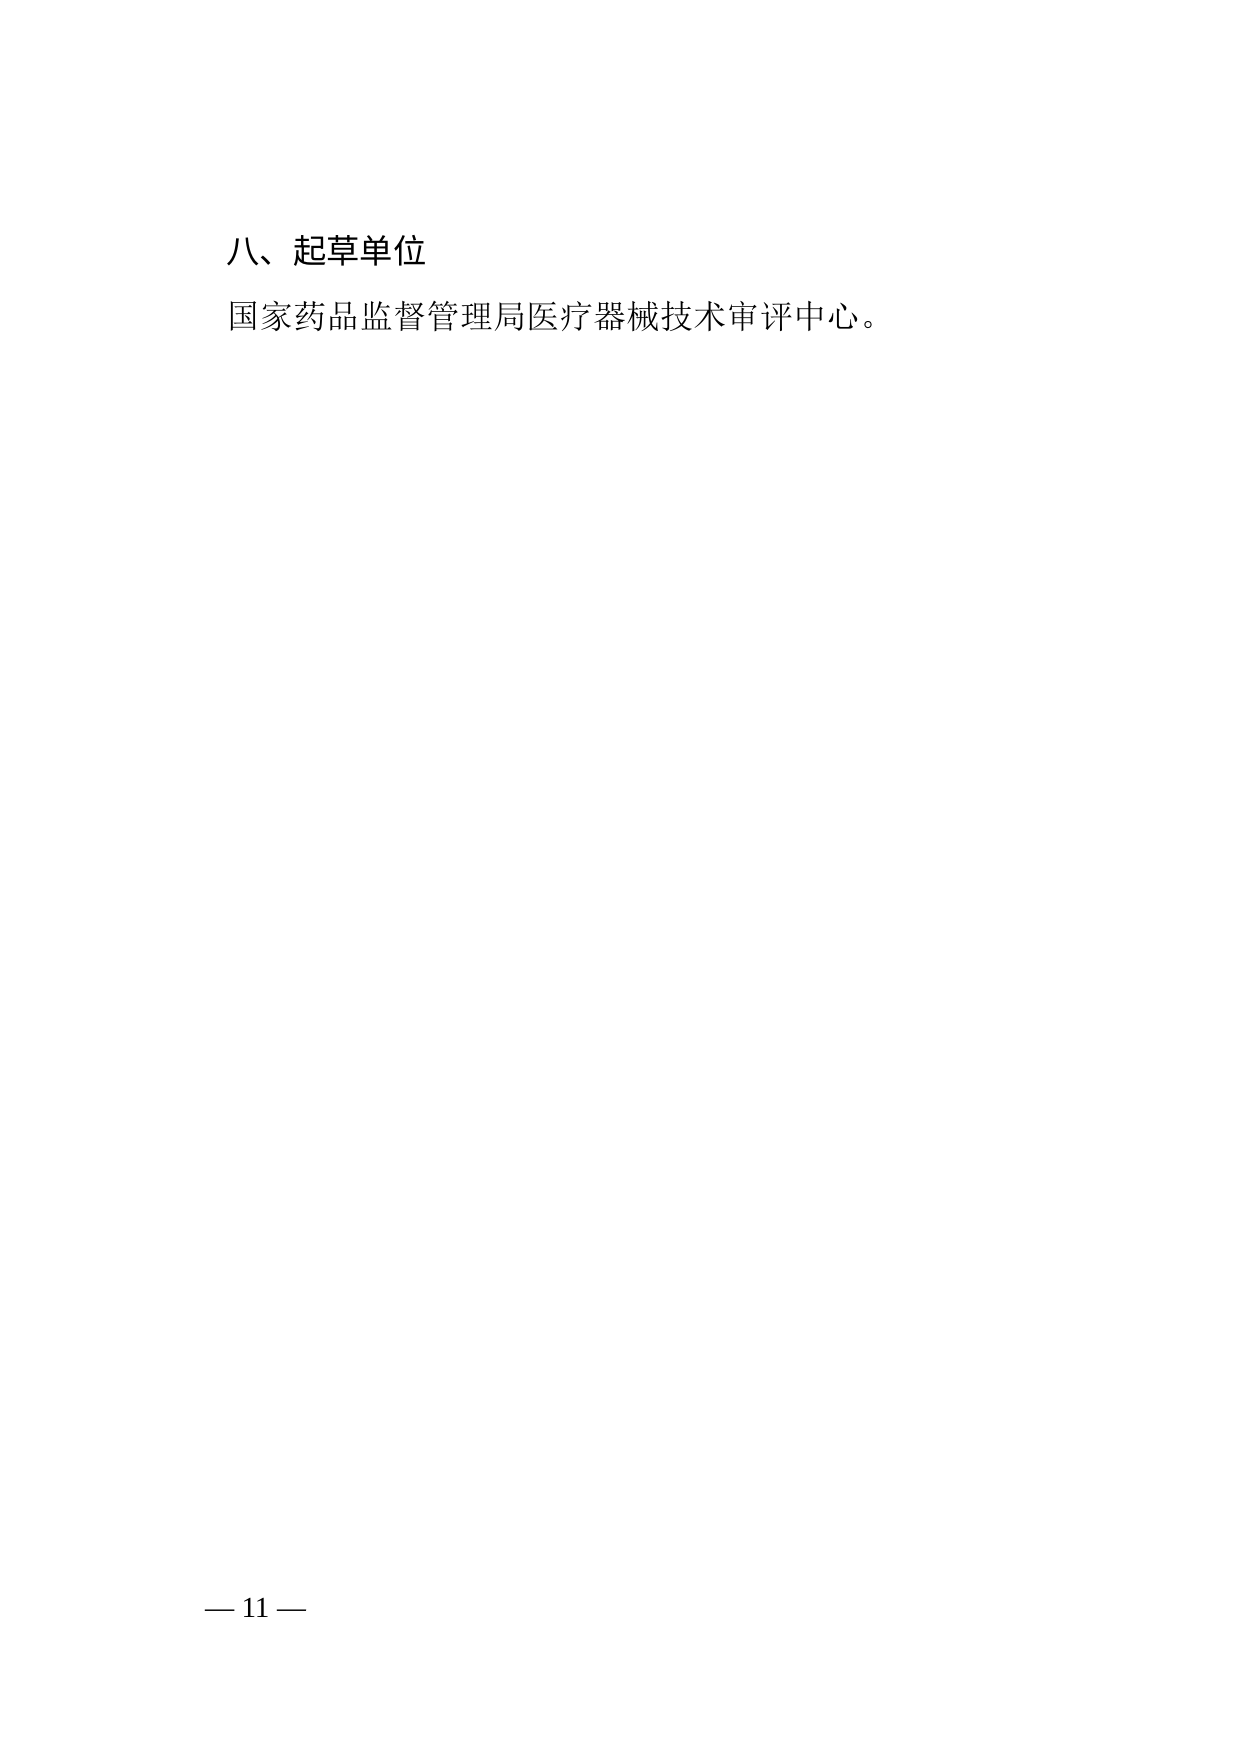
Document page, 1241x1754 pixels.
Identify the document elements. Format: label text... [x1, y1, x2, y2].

subtitle 八、起草单位 [159, 217, 1081, 282]
text 国家药品监督管理局医疗器械技术审评中心。 [159, 282, 1081, 347]
